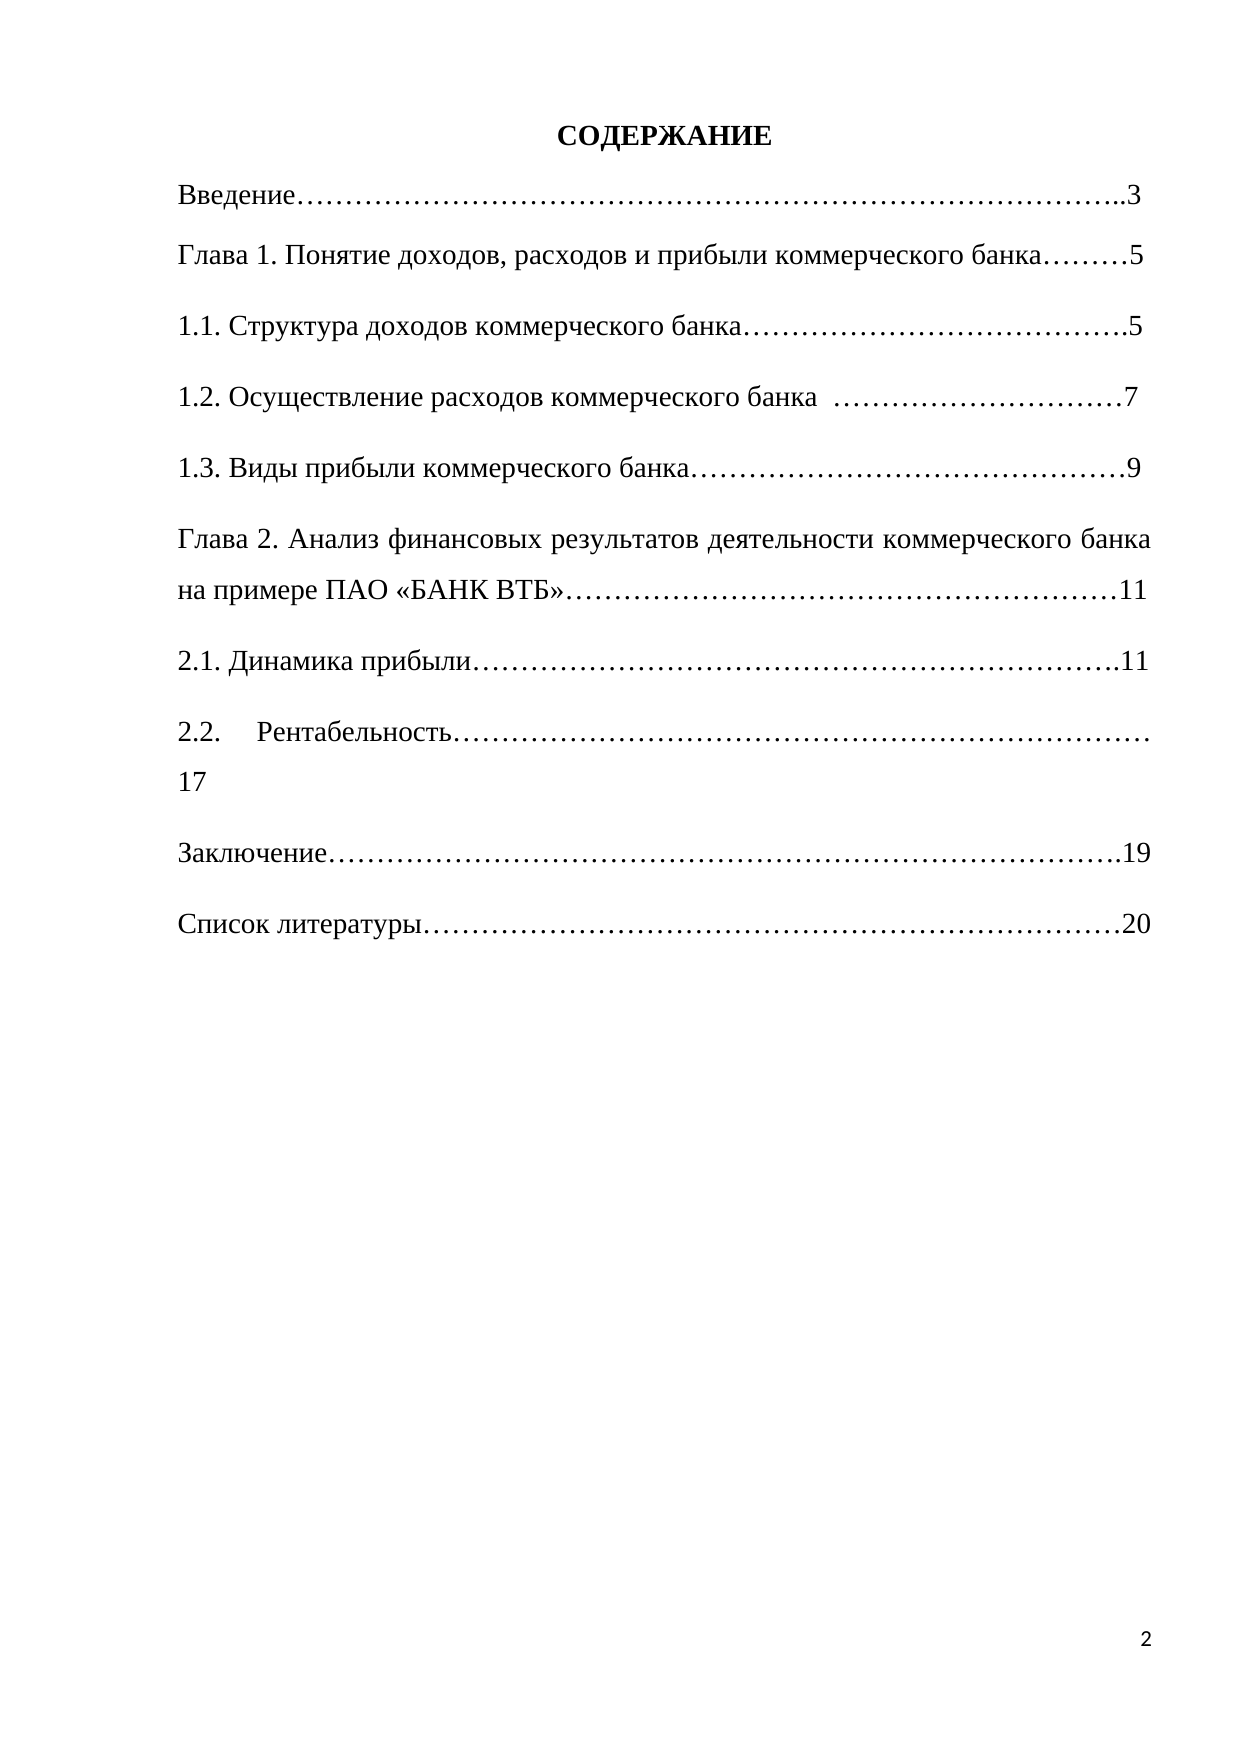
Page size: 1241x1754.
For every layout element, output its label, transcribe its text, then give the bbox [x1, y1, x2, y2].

text Введение…………………………………………………………………………..3 [177, 177, 1152, 211]
text 2.2. Рентабельность………………………………………………………………17 [177, 714, 1152, 798]
text 1.3. Виды прибыли коммерческого банка………………………………………9 [177, 450, 1152, 484]
text Заключение……………………………………………………………………….19 [177, 836, 1152, 869]
text Глава 1. Понятие доходов, расходов и прибыли коммерческого банка………5 [177, 237, 1152, 270]
text СОДЕРЖАНИЕ [177, 118, 1152, 152]
text 2.1. Динамика прибыли………………………………………………………….11 [177, 643, 1152, 676]
text 1.1. Структура доходов коммерческого банка………………………………….5 [177, 308, 1152, 342]
text Глава 2. Анализ финансовых результатов деятельности коммерческого банка на примере ПАО «БАНК ВТБ»…………………………………………………11 [177, 521, 1152, 605]
text Список литературы………………………………………………………………20 [177, 907, 1152, 940]
text 1.2. Осуществление расходов коммерческого банка …………………………7 [177, 379, 1152, 413]
